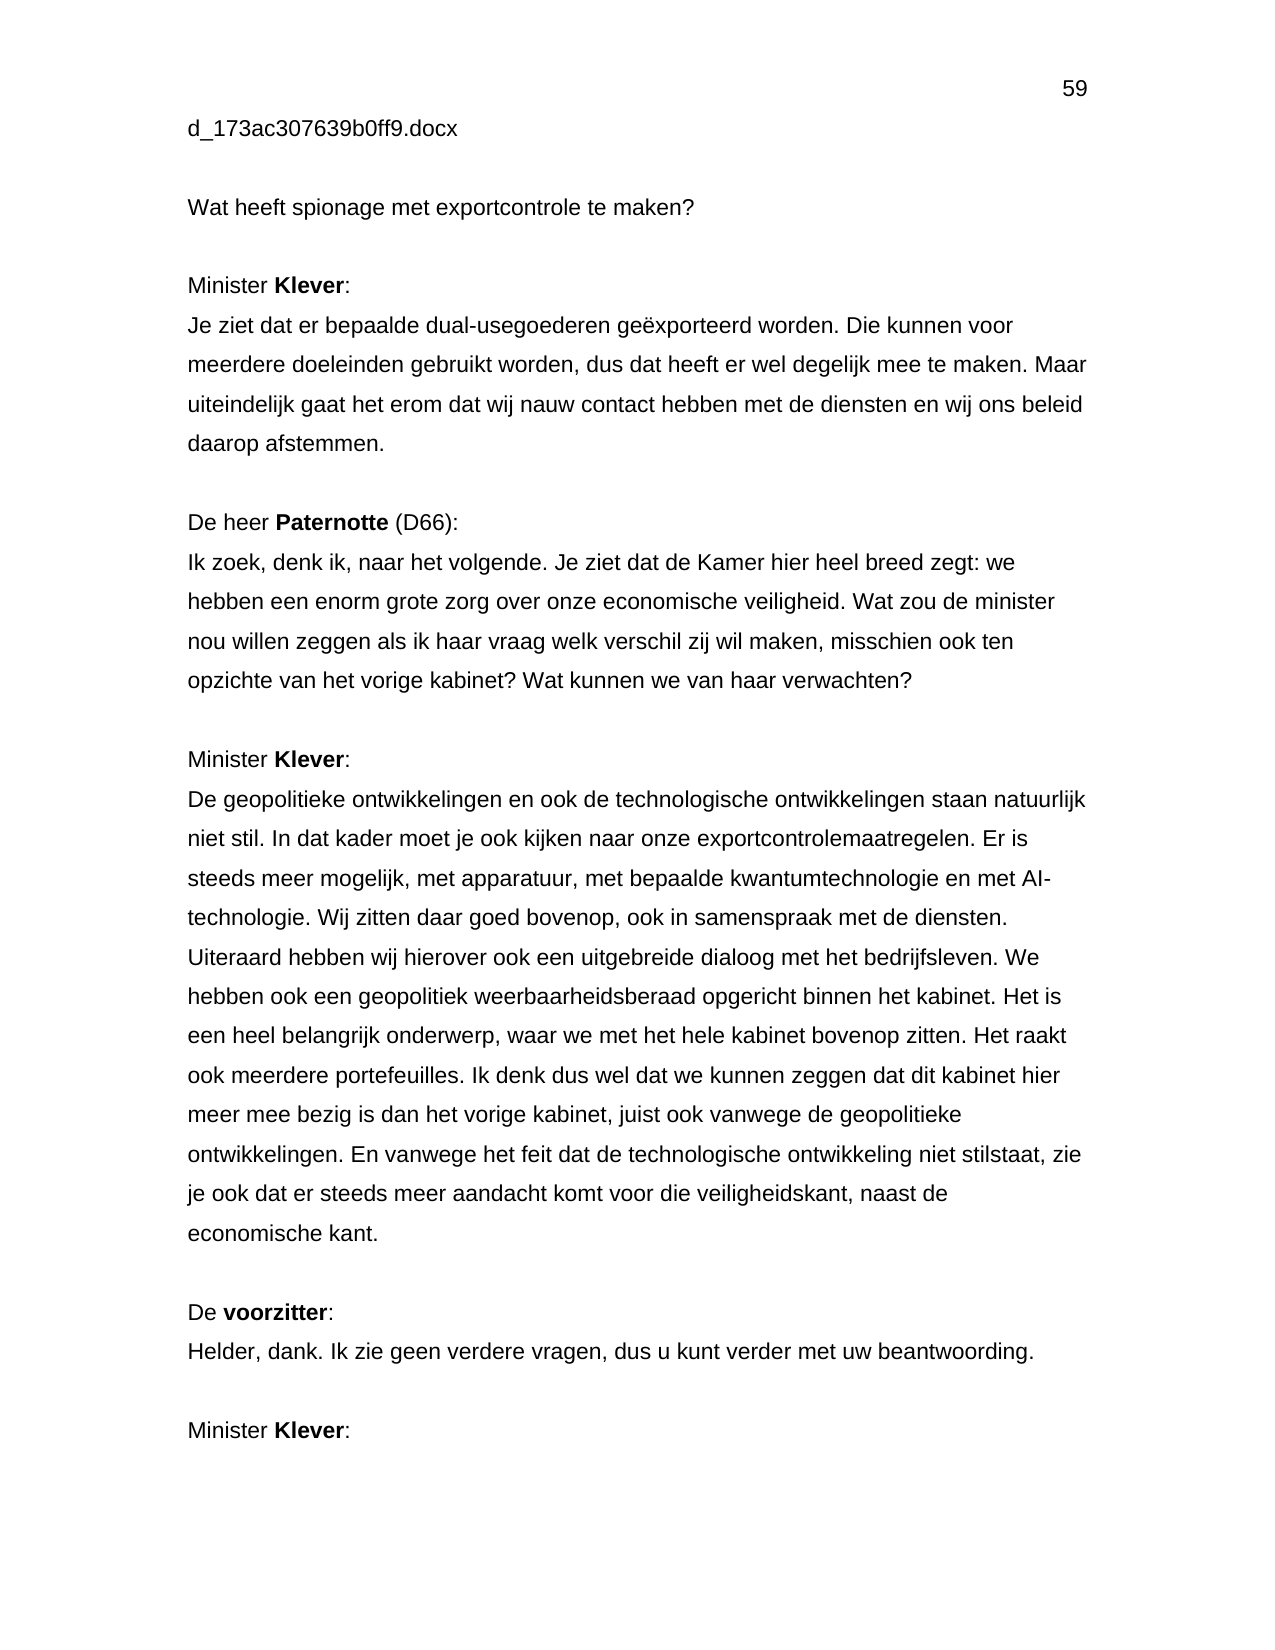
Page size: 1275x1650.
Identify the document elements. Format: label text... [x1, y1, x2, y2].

text Minister Klever: [187, 272, 1087, 299]
text Helder, dank. Ik zie geen verdere vragen, dus u kunt verder met uw beantwoording. [187, 1338, 1087, 1365]
text Ik zoek, denk ik, naar het volgende. Je ziet dat de Kamer hier heel breed zegt: we hebben een enorm grote zorg over onze economische veiligheid. Wat zou de minister nou willen zeggen als ik haar vraag welk verschil zij wil maken, misschien ook ten opzichte van het vorige kabinet? Wat kunnen we van haar verwachten? [187, 549, 1087, 693]
text De geopolitieke ontwikkelingen en ook de technologische ontwikkelingen staan natuurlijk niet stil. In dat kader moet je ook kijken naar onze exportcontrolemaatregelen. Er is steeds meer mogelijk, met apparatuur, met bepaalde kwantumtechnologie en met AI-technologie. Wij zitten daar goed bovenop, ook in samenspraak met de diensten. Uiteraard hebben wij hierover ook een uitgebreide dialoog met het bedrijfsleven. We hebben ook een geopolitiek weerbaarheidsberaad opgericht binnen het kabinet. Het is een heel belangrijk onderwerp, waar we met het hele kabinet bovenop zitten. Het raakt ook meerdere portefeuilles. Ik denk dus wel dat we kunnen zeggen dat dit kabinet hier meer mee bezig is dan het vorige kabinet, juist ook vanwege de geopolitieke ontwikkelingen. En vanwege het feit dat de technologische ontwikkeling niet stilstaat, zie je ook dat er steeds meer aandacht komt voor die veiligheidskant, naast de economische kant. [187, 786, 1087, 1246]
text Wat heeft spionage met exportcontrole te maken? [187, 193, 1087, 220]
text Je ziet dat er bepaalde dual-usegoederen geëxporteerd worden. Die kunnen voor meerdere doeleinden gebruikt worden, dus dat heeft er wel degelijk mee te maken. Maar uiteindelijk gaat het erom dat wij nauw contact hebben met de diensten en wij ons beleid daarop afstemmen. [187, 312, 1087, 457]
text De heer Paternotte (D66): [187, 509, 1087, 536]
text Minister Klever: [187, 1417, 1087, 1444]
text De voorzitter: [187, 1299, 1087, 1325]
text Minister Klever: [187, 746, 1087, 772]
